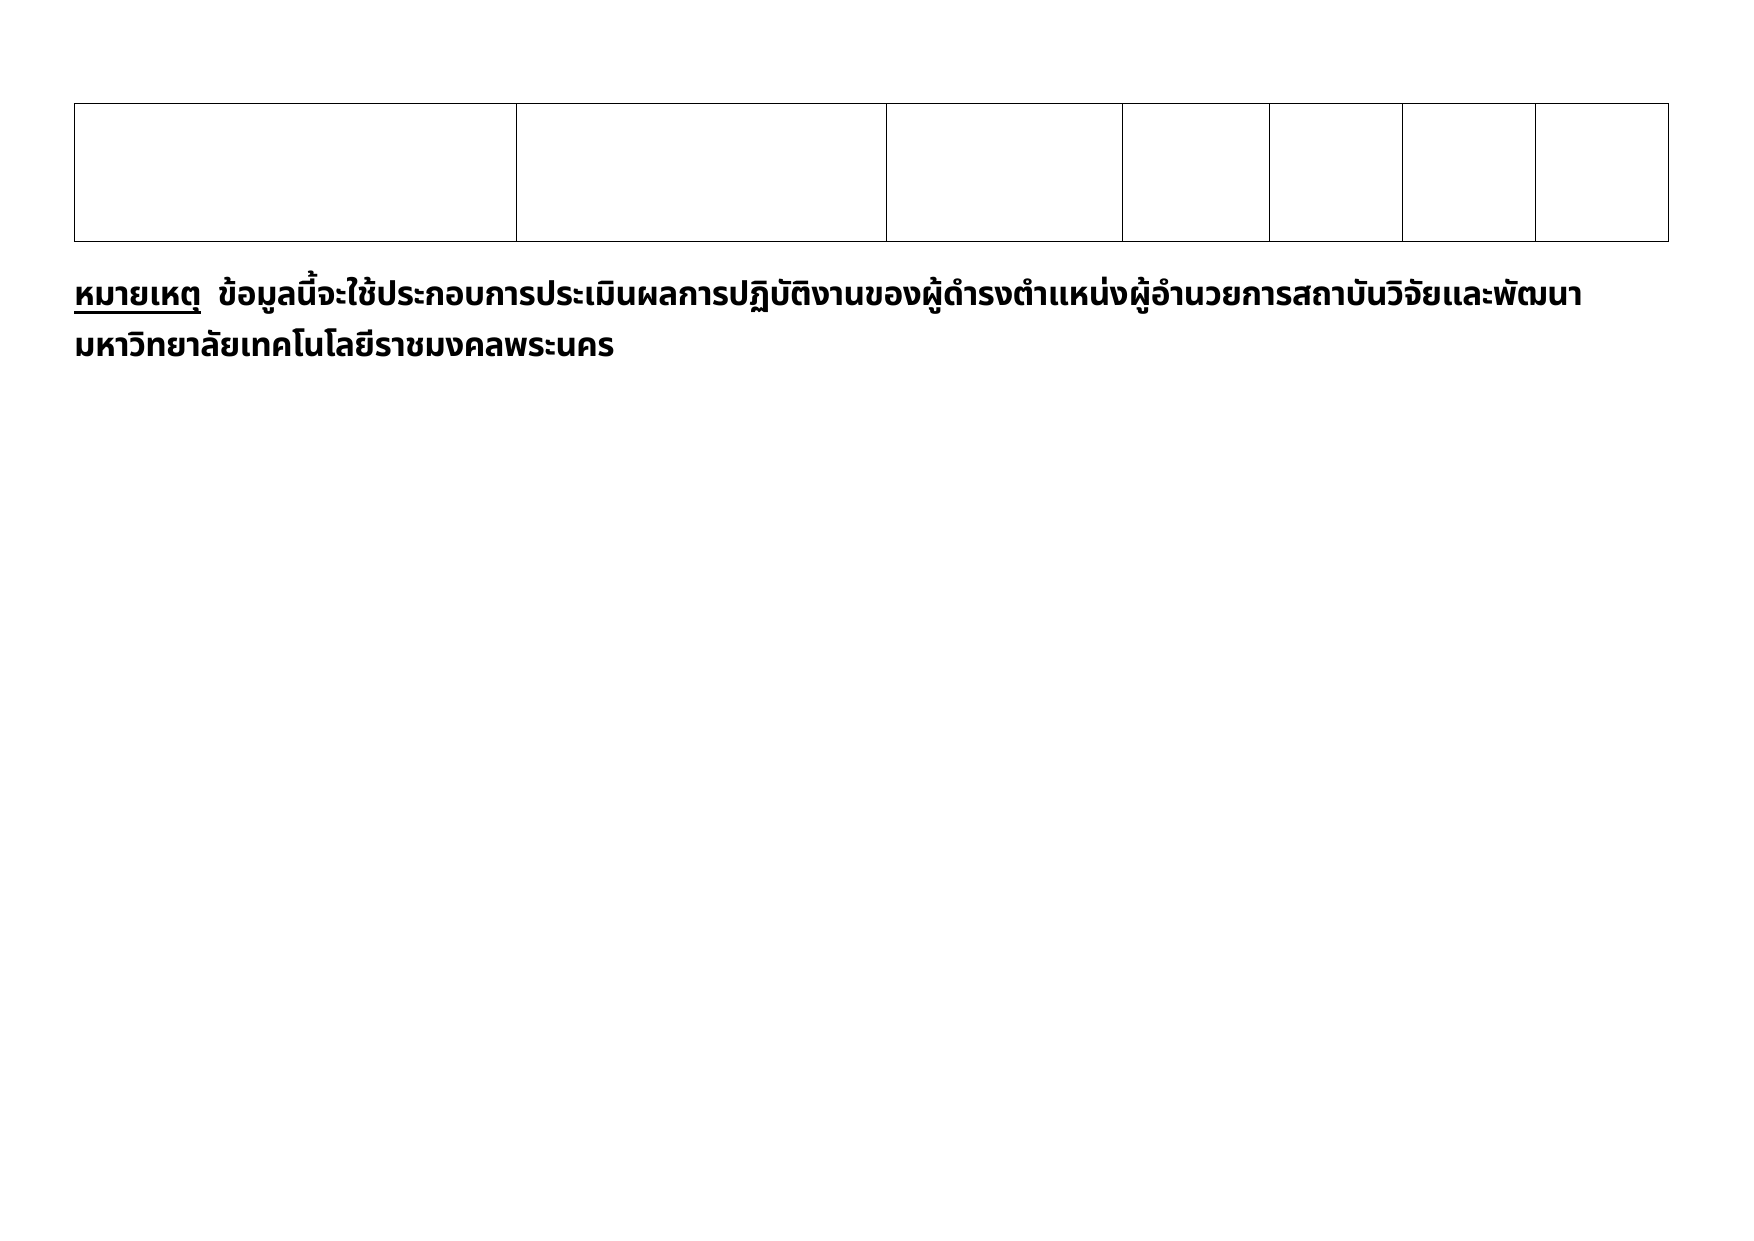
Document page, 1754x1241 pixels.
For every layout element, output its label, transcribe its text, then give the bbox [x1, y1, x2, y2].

table_cell [1270, 104, 1402, 241]
table_cell [1403, 104, 1535, 241]
table_cell [887, 104, 1122, 241]
table_cell [75, 104, 516, 241]
table_cell [1123, 104, 1269, 241]
table_cell [517, 104, 886, 241]
text หมายเหตุ ข้อมูลนี้จะใช้ประกอบการประเมินผลการปฏิบัติงานของผู้ดำรงตำแหน่งผู้อำนวยการสถาบันวิจัยและพัฒนา มหาวิทยาลัยเทคโนโลยีราชมงคลพระนคร [74, 270, 1651, 371]
table_cell [1536, 104, 1668, 241]
